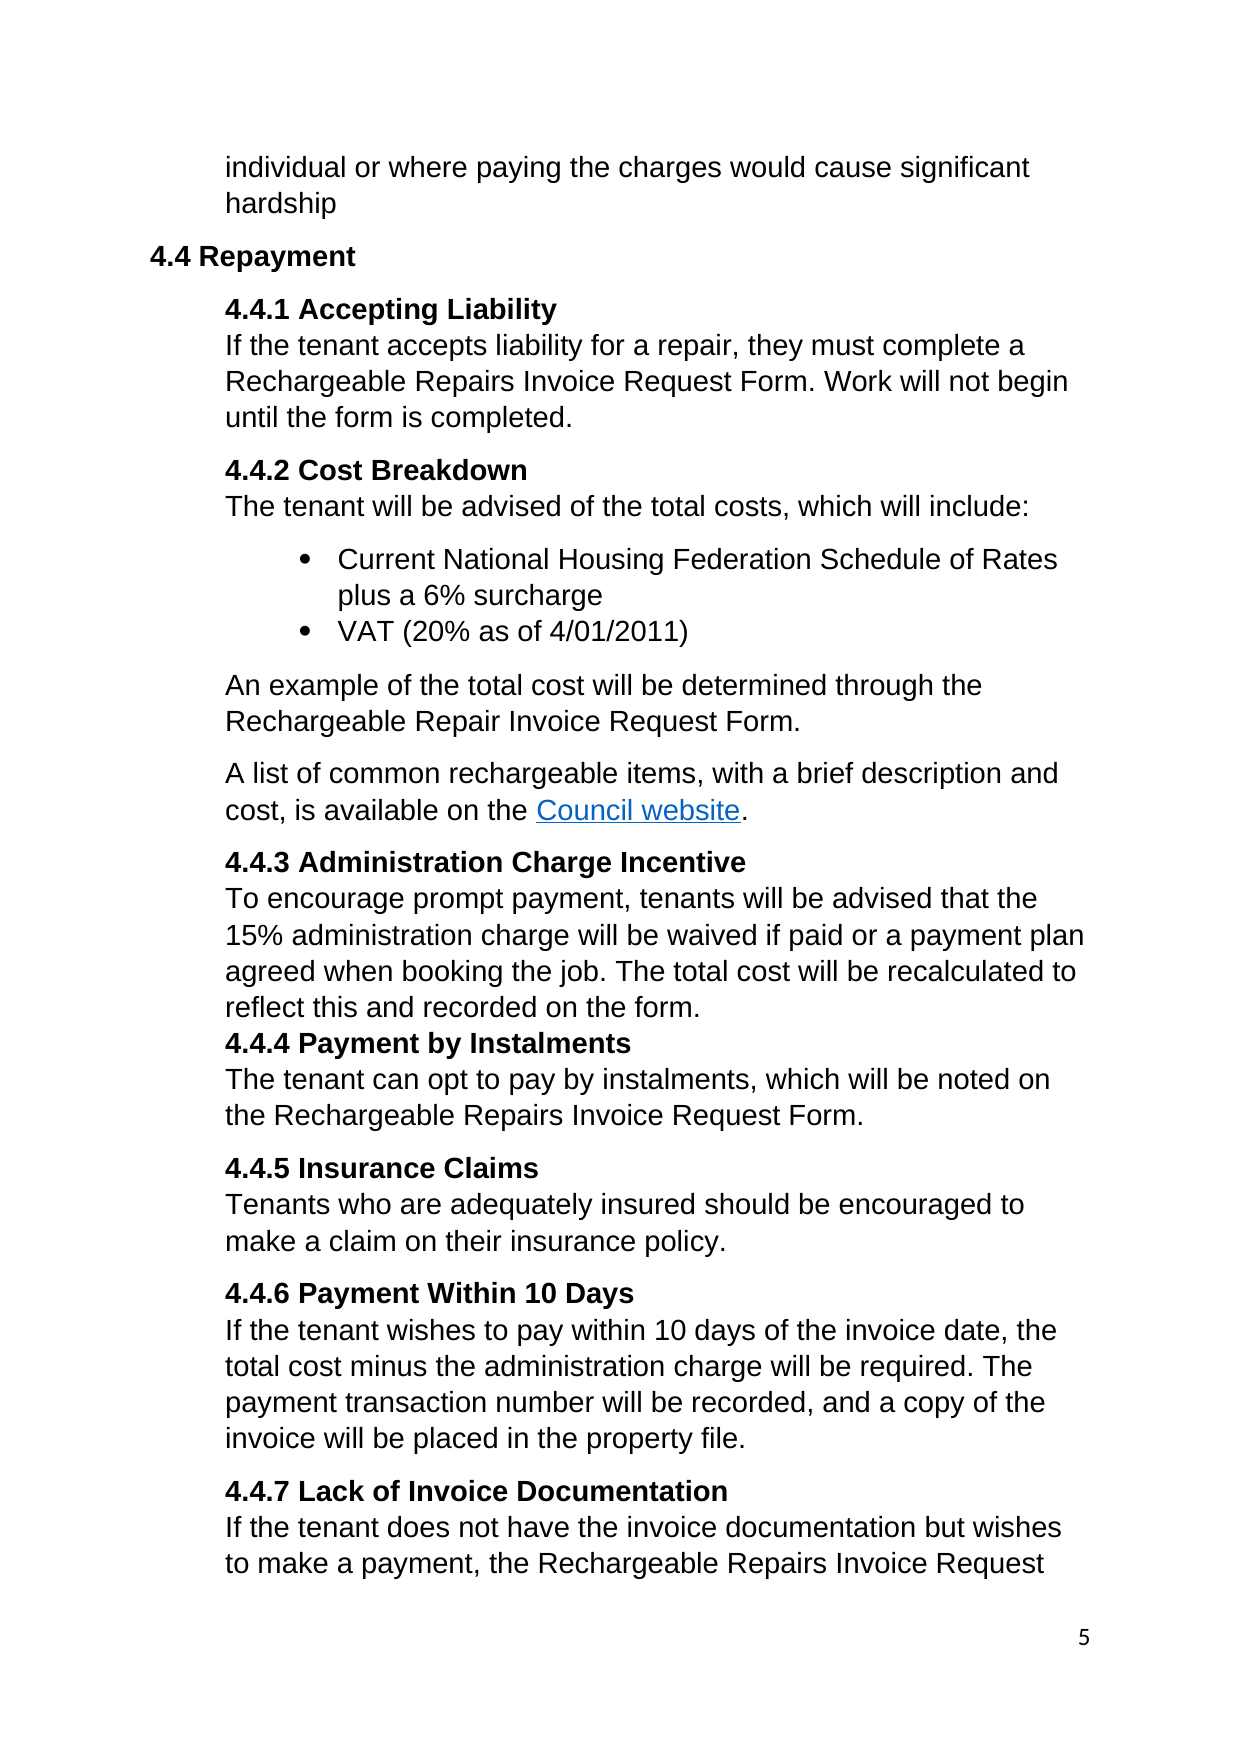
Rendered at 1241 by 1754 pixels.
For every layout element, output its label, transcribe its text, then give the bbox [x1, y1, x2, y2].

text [225, 150, 1090, 220]
text 4.4.4 Payment by Instalments The tenant can opt to pay by instalments, which will be noted on the Rechargeable Repairs Invoice Request Form. [225, 1026, 1090, 1132]
text To encourage prompt payment, tenants will be advised that the 15% administration charge will be waived if paid or a payment plan agreed when booking the job. The total cost will be recalculated to reflect this and recorded on the form. [225, 882, 1090, 1023]
list Current National Housing Federation Schedule of Rates plus a 6% surcharge [300, 542, 1090, 612]
text 4.4.6 Payment Within 10 Days If the tenant wishes to pay within 10 days of the invoice date, the total cost minus the administration charge will be required. The payment transaction number will be recorded, and a copy of the invoice will be placed in the property file. [225, 1276, 1090, 1454]
list VAT (20% as of 4/01/2011) [300, 614, 1090, 648]
text 4.4 Repayment [150, 239, 1090, 272]
text 4.4.3 Administration Charge Incentive [225, 845, 1090, 879]
text 4.4.2 Cost Breakdown The tenant will be advised of the total costs, which will include: [225, 453, 1090, 523]
text 4.4.1 Accepting Liability If the tenant accepts liability for a repair, they must complete a Rechargeable Repairs Invoice Request Form. Work will not begin until the form is completed. [225, 292, 1090, 434]
text A list of common rechargeable items, with a brief description and cost, is available on the Council website. [225, 756, 1090, 826]
text An example of the total cost will be determined through the Rechargeable Repair Invoice Request Form. [225, 667, 1090, 737]
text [225, 1474, 1090, 1579]
text 4.4.5 Insurance Claims Tenants who are adequately insured should be encouraged to make a claim on their insurance policy. [225, 1151, 1090, 1257]
